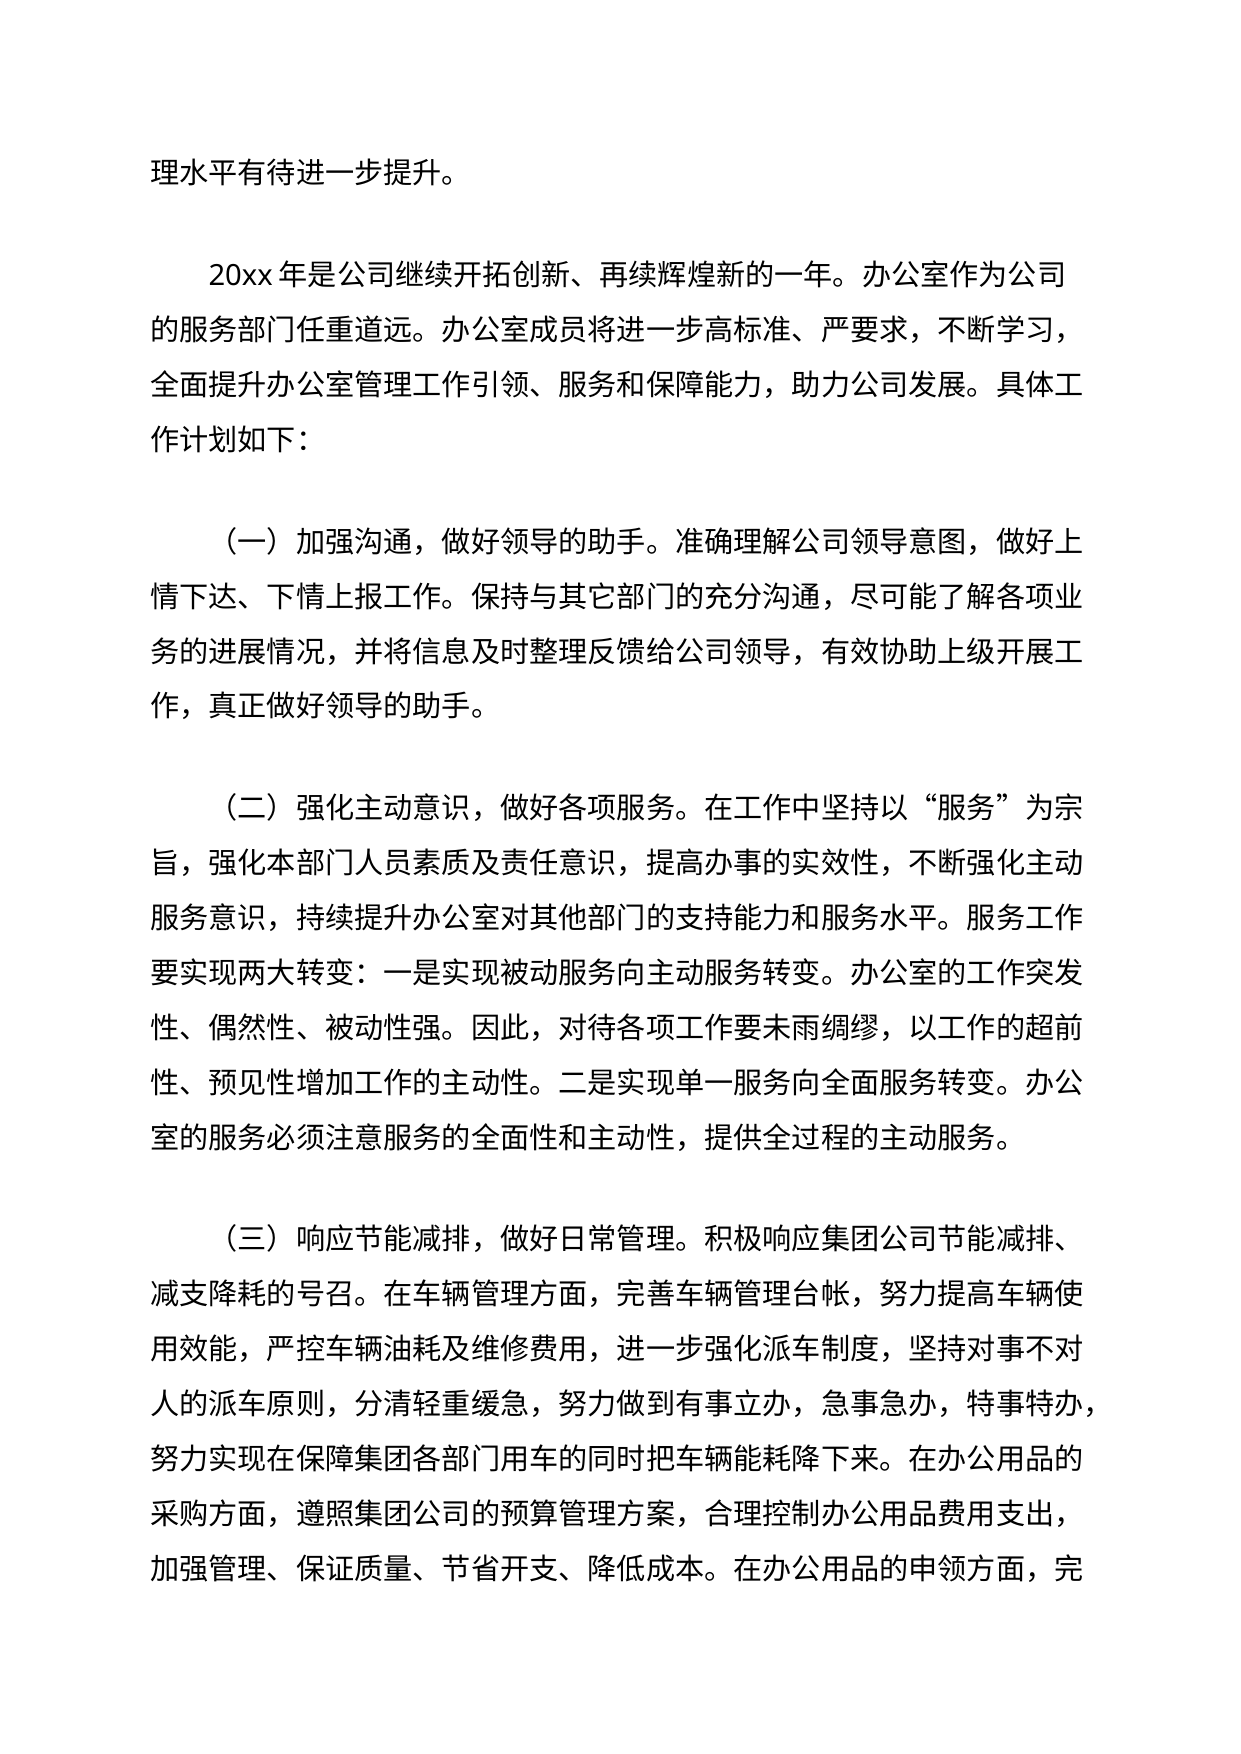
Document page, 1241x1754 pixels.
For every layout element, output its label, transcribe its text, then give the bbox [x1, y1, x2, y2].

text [150, 1216, 1090, 1588]
text （一）加强沟通，做好领导的助手。准确理解公司领导意图，做好上情下达、下情上报工作。保持与其它部门的充分沟通，尽可能了解各项业务的进展情况，并将信息及时整理反馈给公司领导，有效协助上级开展工作，真正做好领导的助手。 [150, 518, 1090, 725]
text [150, 150, 1090, 192]
text 20xx年是公司继续开拓创新、再续辉煌新的一年。办公室作为公司的服务部门任重道远。办公室成员将进一步高标准、严要求，不断学习，全面提升办公室管理工作引领、服务和保障能力，助力公司发展。具体工作计划如下： [150, 252, 1090, 459]
text （二）强化主动意识，做好各项服务。在工作中坚持以“服务”为宗旨，强化本部门人员素质及责任意识，提高办事的实效性，不断强化主动服务意识，持续提升办公室对其他部门的支持能力和服务水平。服务工作要实现两大转变：一是实现被动服务向主动服务转变。办公室的工作突发性、偶然性、被动性强。因此，对待各项工作要未雨绸缪，以工作的超前性、预见性增加工作的主动性。二是实现单一服务向全面服务转变。办公室的服务必须注意服务的全面性和主动性，提供全过程的主动服务。 [150, 785, 1090, 1156]
